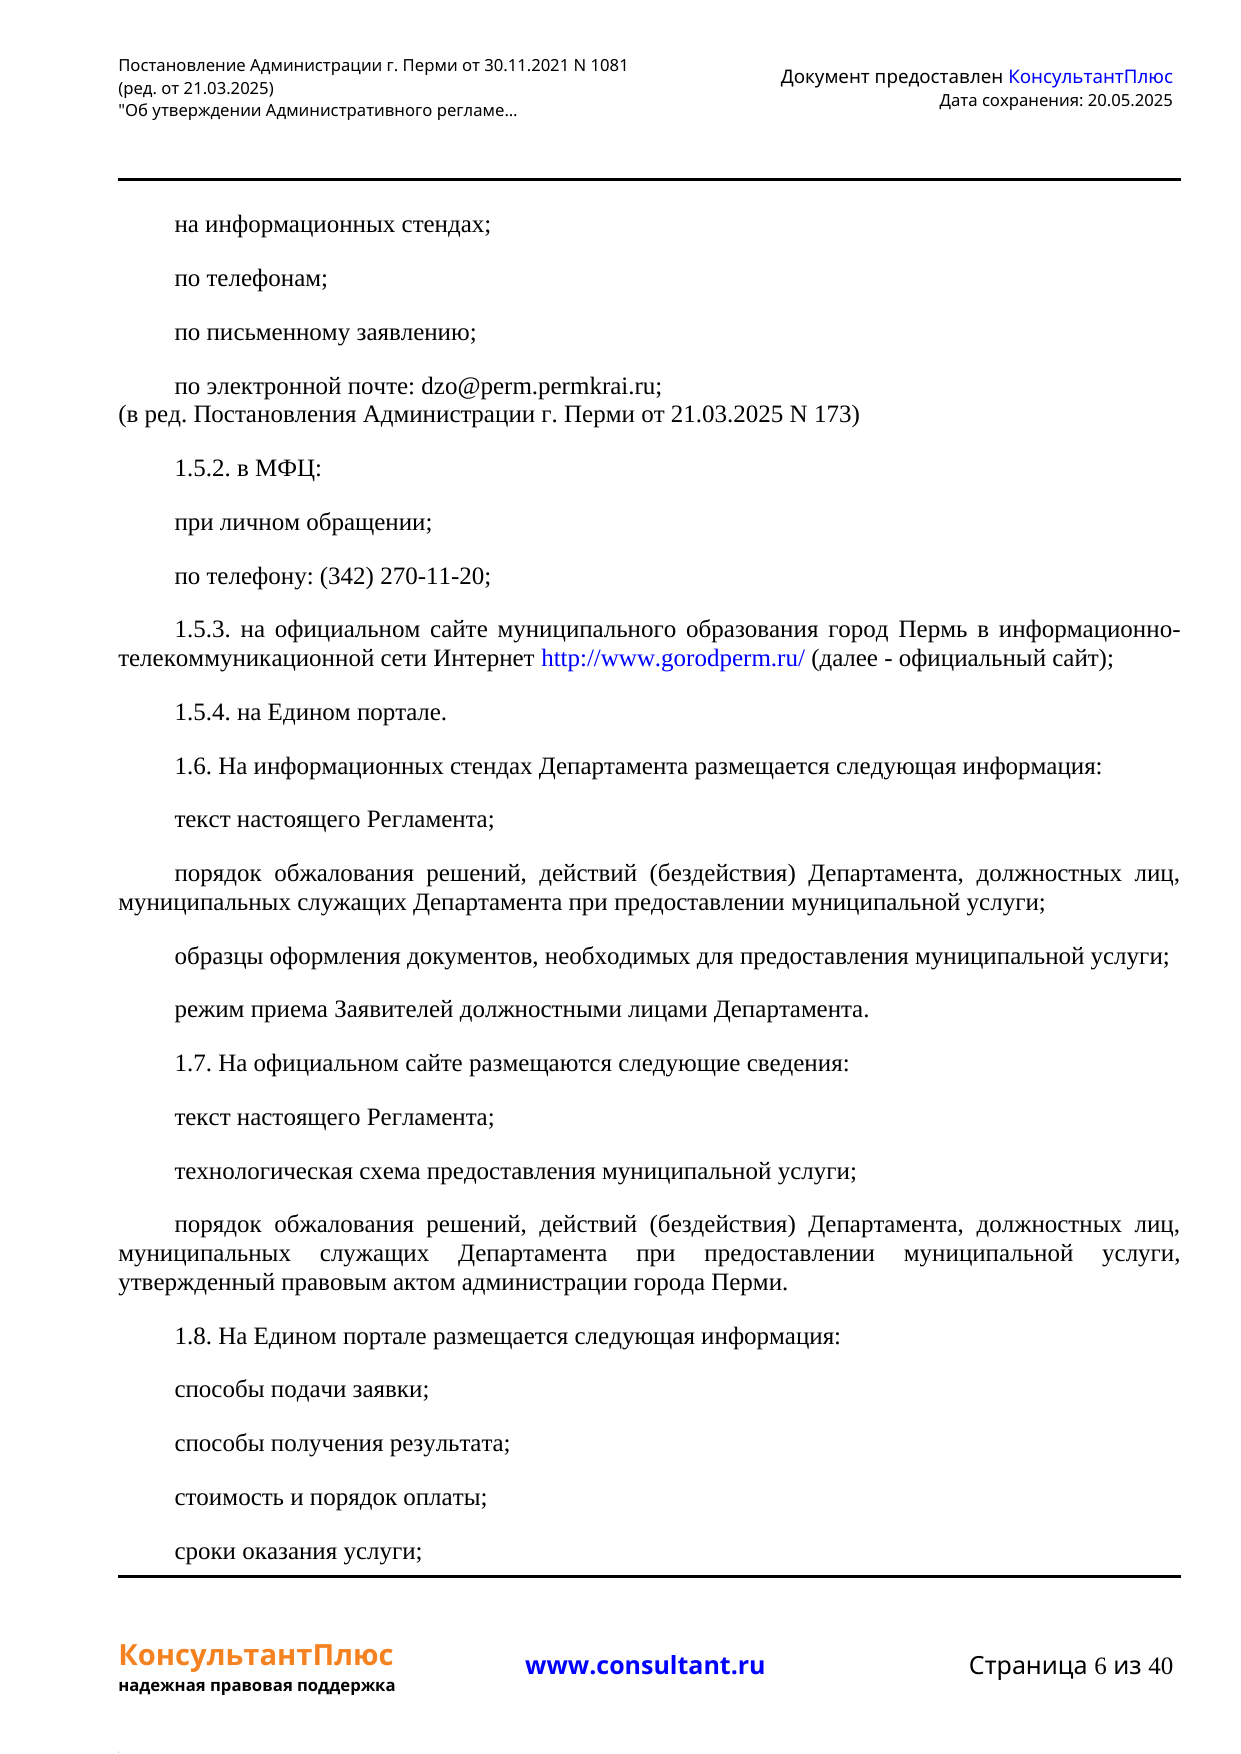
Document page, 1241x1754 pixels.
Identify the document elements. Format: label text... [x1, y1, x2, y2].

text по телефону: (342) 270-11-20; [118, 561, 1181, 589]
text при личном обращении; [118, 507, 1181, 536]
text 1.7. На официальном сайте размещаются следующие сведения: [118, 1048, 1181, 1077]
text по телефонам; [118, 263, 1181, 292]
text образцы оформления документов, необходимых для предоставления муниципальной услуги; [118, 941, 1181, 969]
text текст настоящего Регламента; [118, 804, 1181, 833]
text (в ред. Постановления Администрации г. Перми от 21.03.2025 N 173) [118, 399, 1181, 428]
text 1.8. На Едином портале размещается следующая информация: [118, 1321, 1181, 1349]
text порядок обжалования решений, действий (бездействия) Департамента, должностных лиц, муниципальных служащих Департамента при предоставлении муниципальной услуги; [118, 858, 1181, 916]
text порядок обжалования решений, действий (бездействия) Департамента, должностных лиц, муниципальных служащих Департамента при предоставлении муниципальной услуги, утвержденный правовым актом администрации города Перми. [118, 1209, 1181, 1296]
text 1.6. На информационных стендах Департамента размещается следующая информация: [118, 751, 1181, 779]
text по электронной почте: dzo@perm.permkrai.ru; [118, 371, 1181, 399]
text на информационных стендах; [118, 209, 1181, 238]
text способы подачи заявки; [118, 1374, 1181, 1403]
text по письменному заявлению; [118, 317, 1181, 346]
text способы получения результата; [118, 1428, 1181, 1457]
text режим приема Заявителей должностными лицами Департамента. [118, 994, 1181, 1023]
text 1.5.2. в МФЦ: [118, 453, 1181, 482]
text текст настоящего Регламента; [118, 1102, 1181, 1131]
text сроки оказания услуги; [118, 1536, 1181, 1564]
text технологическая схема предоставления муниципальной услуги; [118, 1156, 1181, 1184]
text 1.5.3. на официальном сайте муниципального образования город Пермь в информационно-телекоммуникационной сети Интернет http://www.gorodperm.ru/ (далее - официальный сайт); [118, 614, 1181, 672]
text стоимость и порядок оплаты; [118, 1482, 1181, 1511]
text 1.5.4. на Едином портале. [118, 697, 1181, 726]
